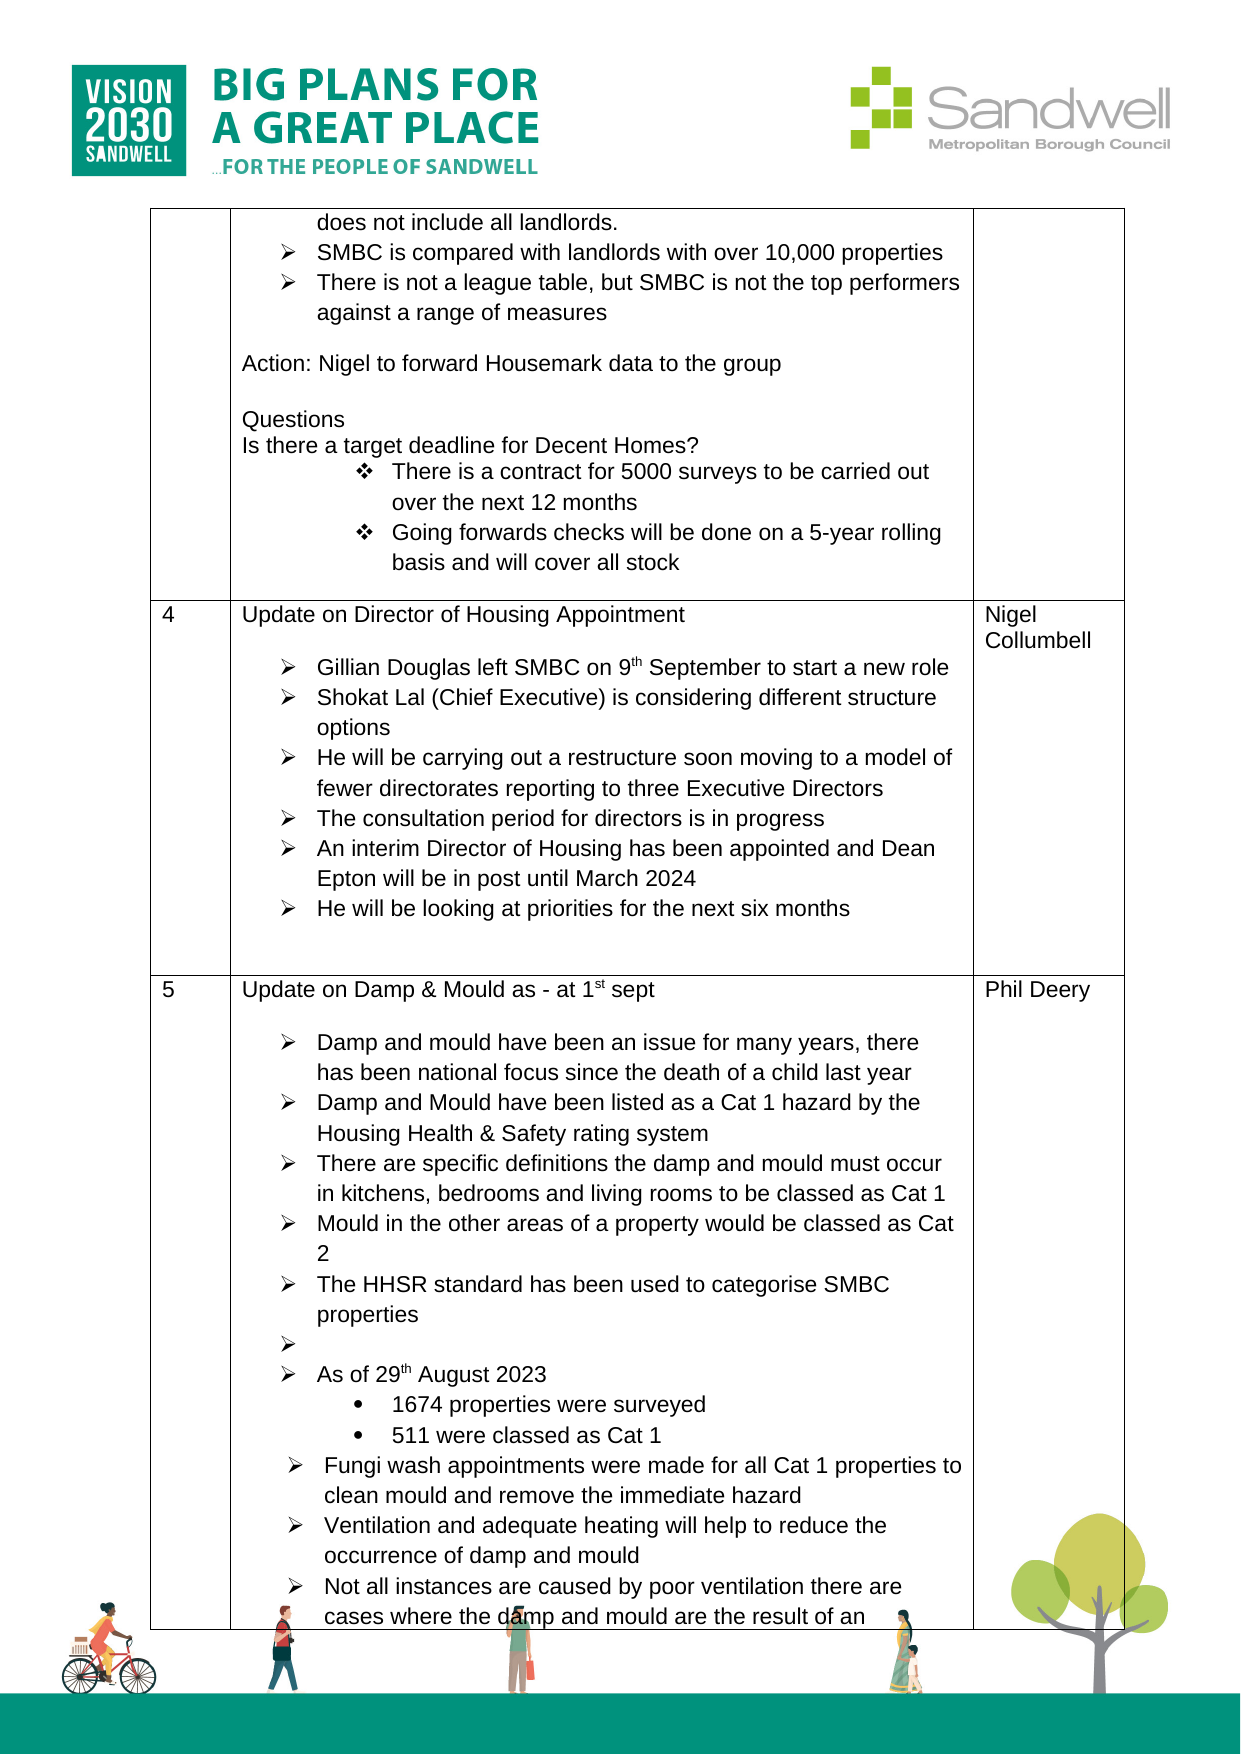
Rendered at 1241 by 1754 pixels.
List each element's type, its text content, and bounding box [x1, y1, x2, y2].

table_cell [231, 209, 973, 600]
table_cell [151, 209, 230, 600]
table_cell 5 5.1 [151, 976, 230, 1629]
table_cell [974, 209, 1124, 600]
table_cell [231, 976, 973, 1629]
table_cell Update on Director of Housing Appointment Gillian Douglas left SMBC on 9th September to start a new role Shokat Lal (Chief Executive) is considering different structure options He will be carrying out a restructure soon moving to a model of fewer directorates reporting to three Executive Directors The consultation period for directors is in progress An interim Director of Housing has been appointed and Dean Epton will be in post until March 2024 He will be looking at priorities for the next six months [231, 601, 973, 975]
table_cell 4 [151, 601, 230, 975]
table_cell Phil Deery [974, 976, 1124, 1629]
picture [0, 0, 1241, 1754]
table_cell Nigel Collumbell [974, 601, 1124, 975]
